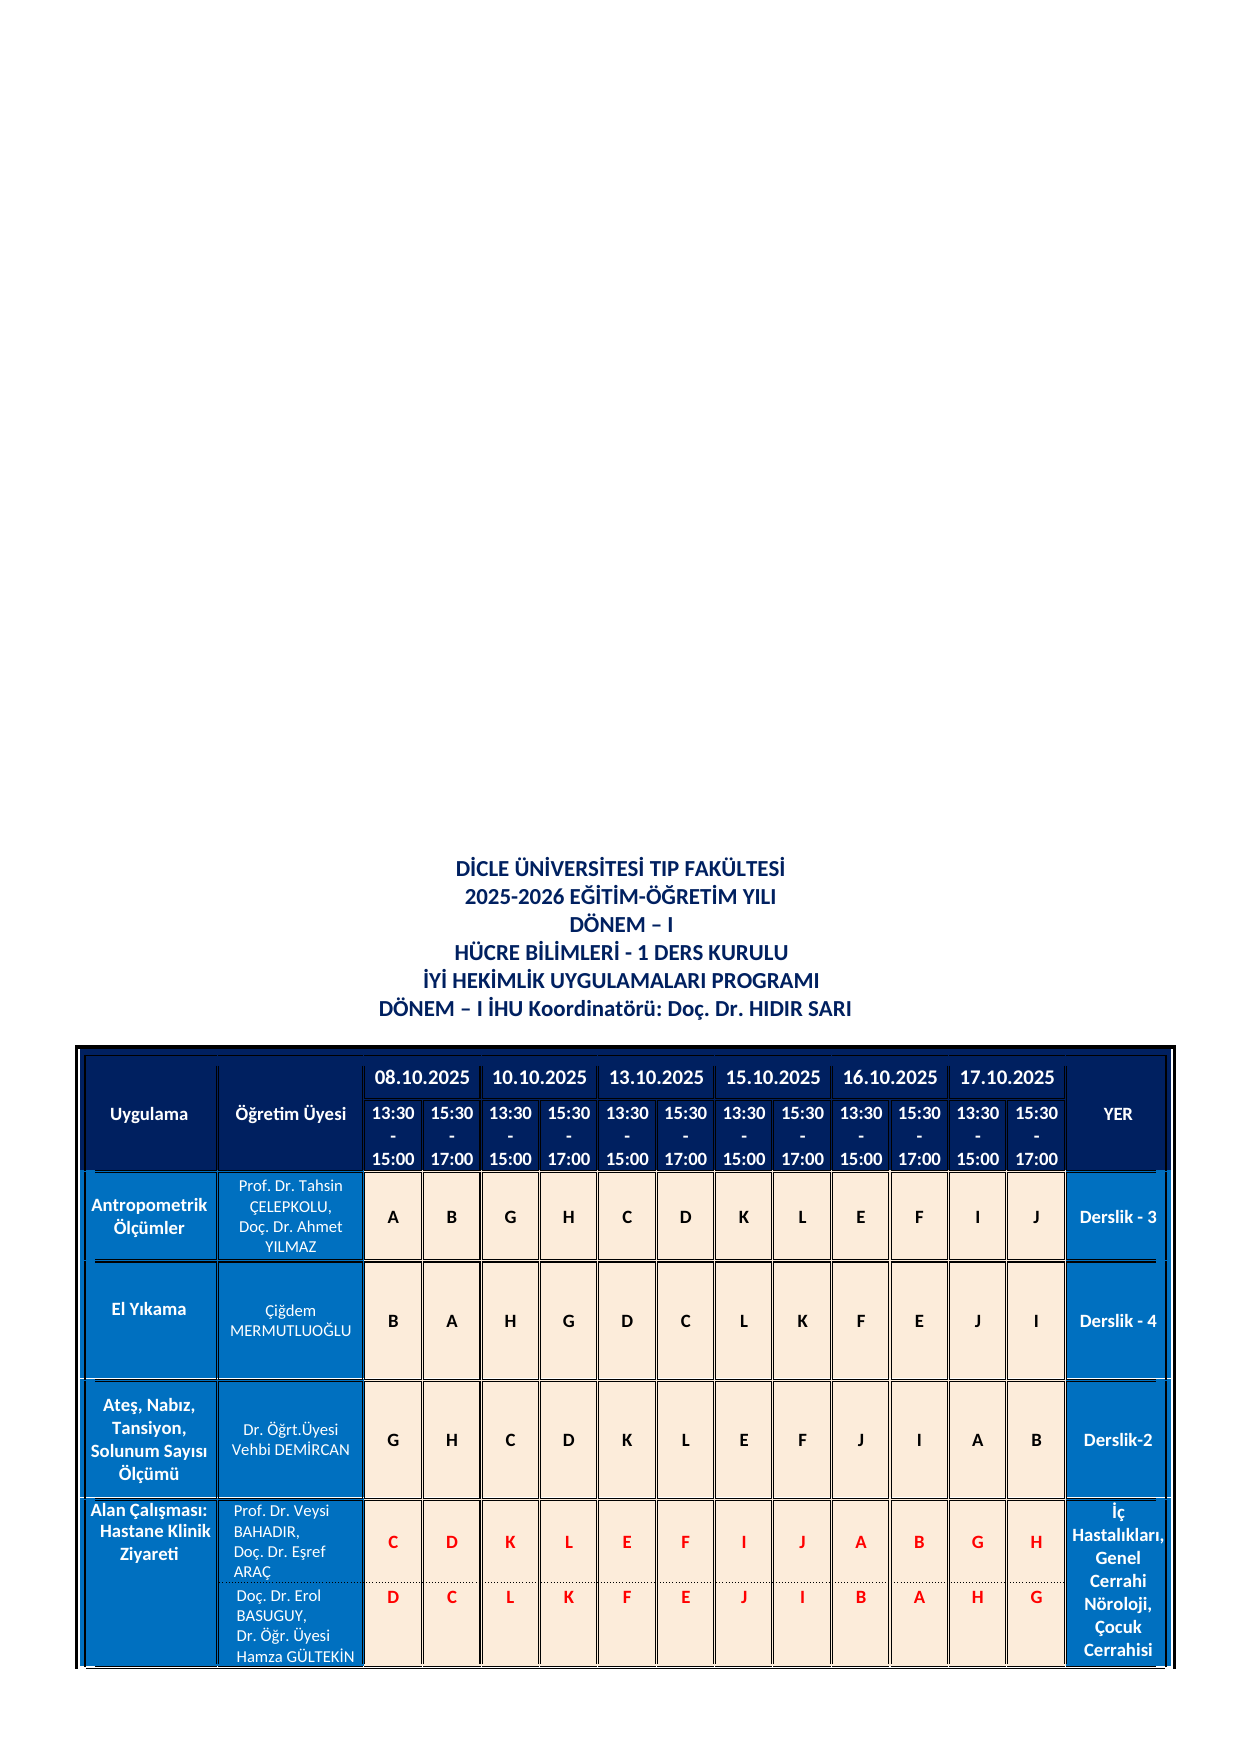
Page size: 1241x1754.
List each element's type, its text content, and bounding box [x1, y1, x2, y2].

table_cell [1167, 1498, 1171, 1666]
text İYİ HEKİMLİK UYGULAMALARI PROGRAMI [75, 966, 1168, 994]
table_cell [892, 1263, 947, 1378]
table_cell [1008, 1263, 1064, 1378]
text 2025-2026 EĞİTİM-ÖĞRETİM YILI [205, 882, 1036, 910]
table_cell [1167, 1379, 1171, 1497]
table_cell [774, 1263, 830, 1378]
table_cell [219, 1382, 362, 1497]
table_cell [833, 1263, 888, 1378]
text HÜCRE BİLİMLERİ - 1 DERS KURULU [75, 938, 1168, 966]
text DİCLE ÜNİVERSİTESİ TIP FAKÜLTESİ [205, 854, 1036, 882]
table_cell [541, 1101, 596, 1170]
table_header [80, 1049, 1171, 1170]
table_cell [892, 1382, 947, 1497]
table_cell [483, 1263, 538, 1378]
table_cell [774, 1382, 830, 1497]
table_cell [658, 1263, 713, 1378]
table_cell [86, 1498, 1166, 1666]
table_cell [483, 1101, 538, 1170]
text DÖNEM – I [75, 910, 1168, 938]
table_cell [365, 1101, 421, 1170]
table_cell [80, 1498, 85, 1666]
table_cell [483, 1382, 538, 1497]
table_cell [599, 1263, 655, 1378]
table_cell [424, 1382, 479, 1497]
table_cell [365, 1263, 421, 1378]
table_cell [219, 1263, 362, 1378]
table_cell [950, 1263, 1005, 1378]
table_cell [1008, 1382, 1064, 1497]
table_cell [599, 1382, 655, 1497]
text DÖNEM – I İHU Koordinatörü: Doç. Dr. HIDIR SARI [296, 994, 1165, 1022]
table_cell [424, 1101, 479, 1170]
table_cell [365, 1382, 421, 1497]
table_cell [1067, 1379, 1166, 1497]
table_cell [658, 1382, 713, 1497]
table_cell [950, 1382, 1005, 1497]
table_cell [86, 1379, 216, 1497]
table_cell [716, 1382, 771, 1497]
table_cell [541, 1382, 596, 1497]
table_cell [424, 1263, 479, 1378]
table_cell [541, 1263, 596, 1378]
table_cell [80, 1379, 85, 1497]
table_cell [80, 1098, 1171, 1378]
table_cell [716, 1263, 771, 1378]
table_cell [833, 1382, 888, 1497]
